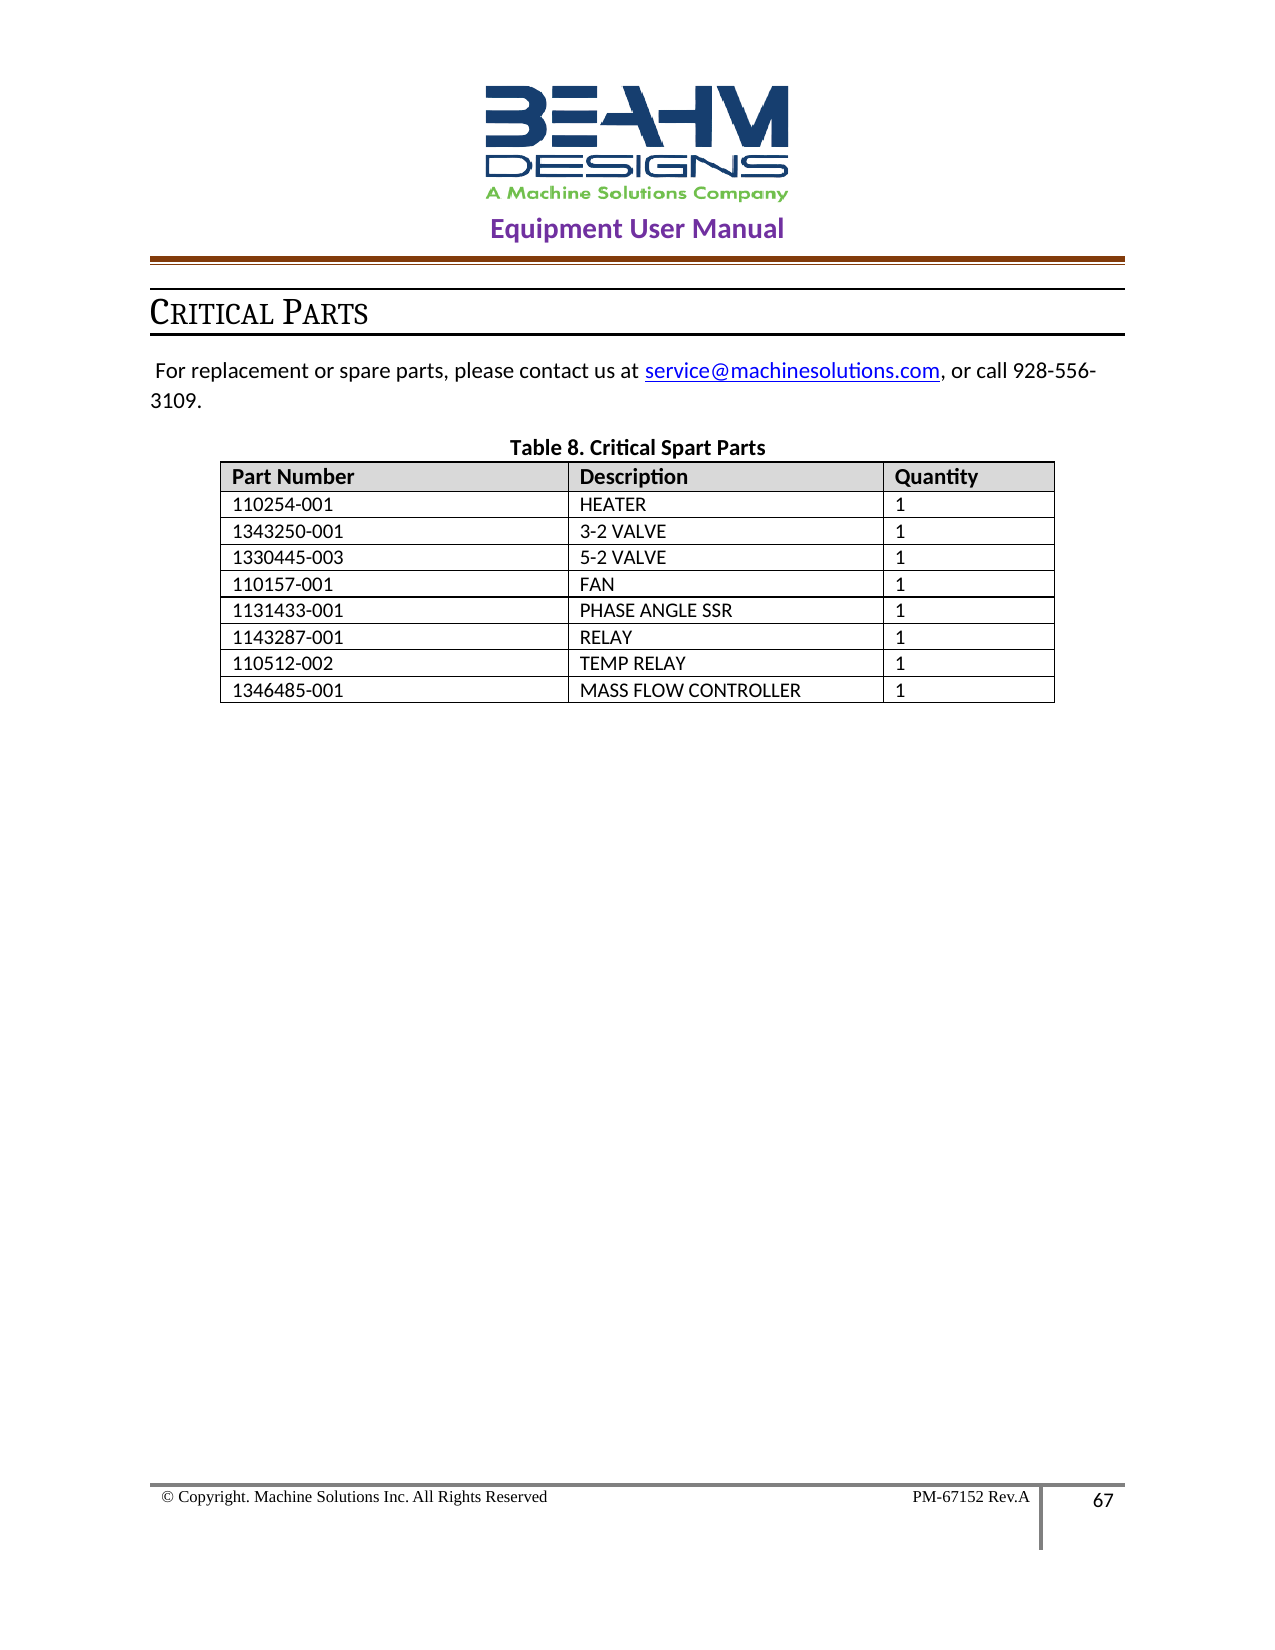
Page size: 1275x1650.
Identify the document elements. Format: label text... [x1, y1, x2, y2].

table_cell 5-2 VALVE [569, 545, 883, 570]
table_header Part Number [221, 463, 568, 491]
text For replacement or spare parts, please contact us at service@machinesolutions.com, or call 928-556-3109. [150, 356, 1125, 414]
subtitle Critical Parts [150, 290, 1125, 333]
table_cell TEMP RELAY [569, 650, 883, 676]
text Table 8. Critical Spart Parts [150, 433, 1125, 461]
table_cell 1143287-001 [221, 624, 568, 649]
table_cell 110512-002 [221, 650, 568, 676]
picture [472, 75, 804, 213]
table_cell 1 [884, 624, 1054, 649]
table_cell 1 [884, 598, 1054, 623]
table_cell MASS FLOW CONTROLLER [569, 677, 883, 702]
table_cell 1343250-001 [221, 518, 568, 543]
table_cell 1 [884, 650, 1054, 676]
table_cell FAN [569, 571, 883, 596]
table_cell 1 [884, 677, 1054, 702]
table_cell 1131433-001 [221, 598, 568, 623]
table_cell 110254-001 [221, 492, 568, 517]
table_cell 1346485-001 [221, 677, 568, 702]
table_cell 1 [884, 545, 1054, 570]
table_cell 1 [884, 571, 1054, 596]
table_header Quantity [884, 463, 1054, 491]
table_cell HEATER [569, 492, 883, 517]
table_cell 1 [884, 518, 1054, 543]
table_cell 110157-001 [221, 571, 568, 596]
table_cell 1 [884, 492, 1054, 517]
table_cell RELAY [569, 624, 883, 649]
table_cell PHASE ANGLE SSR [569, 598, 883, 623]
table_header Description [569, 463, 883, 491]
table_cell 1330445-003 [221, 545, 568, 570]
table_cell 3-2 VALVE [569, 518, 883, 543]
